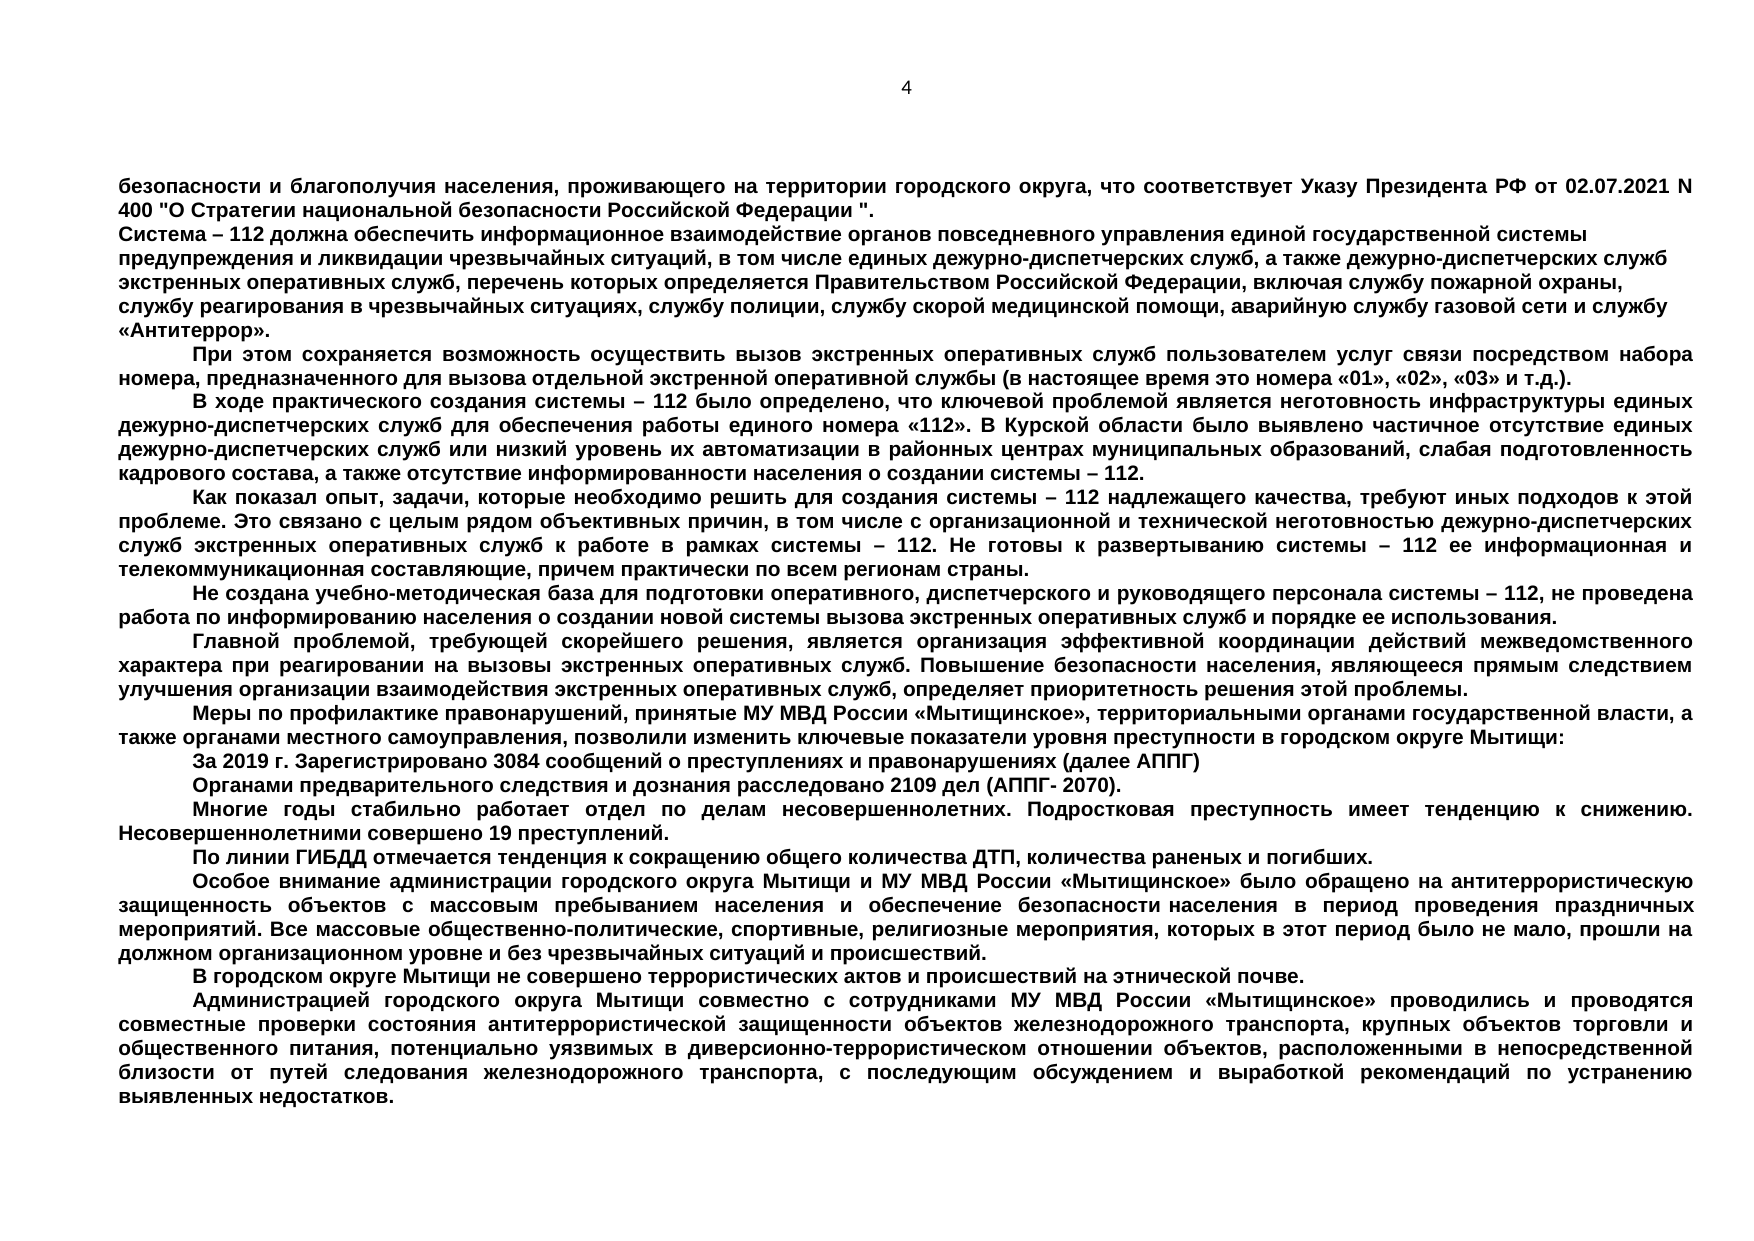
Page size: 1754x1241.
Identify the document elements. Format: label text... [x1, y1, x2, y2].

text Администрацией городского округа Мытищи совместно с сотрудниками МУ МВД России «Мытищинское» проводились и проводятся совместные проверки состояния антитеррористической защищенности объектов железнодорожного транспорта, крупных объектов торговли и общественного питания, потенциально уязвимых в диверсионно-террористическом отношении объектов, расположенными в непосредственной близости от путей следования железнодорожного транспорта, с последующим обсуждением и выработкой рекомендаций по устранению выявленных недостатков. [118, 988, 1695, 1108]
text При этом сохраняется возможность осуществить вызов экстренных оперативных служб пользователем услуг связи посредством набора номера, предназначенного для вызова отдельной экстренной оперативной службы (в настоящее время это номера «01», «02», «03» и т.д.). [118, 341, 1695, 389]
text Органами предварительного следствия и дознания расследовано 2109 дел (АППГ- 2070). [118, 773, 1695, 797]
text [118, 174, 1695, 222]
text Меры по профилактике правонарушений, принятые МУ МВД России «Мытищинское», территориальными органами государственной власти, а также органами местного самоуправления, позволили изменить ключевые показатели уровня преступности в городском округе Мытищи: [118, 701, 1695, 749]
text Главной проблемой, требующей скорейшего решения, является организация эффективной координации действий межведомственного характера при реагировании на вызовы экстренных оперативных служб. Повышение безопасности населения, являющееся прямым следствием улучшения организации взаимодействия экстренных оперативных служб, определяет приоритетность решения этой проблемы. [118, 629, 1695, 701]
text Не создана учебно-методическая база для подготовки оперативного, диспетчерского и руководящего персонала системы – 112, не проведена работа по информированию населения о создании новой системы вызова экстренных оперативных служб и порядке ее использования. [118, 581, 1695, 629]
text Как показал опыт, задачи, которые необходимо решить для создания системы – 112 надлежащего качества, требуют иных подходов к этой проблеме. Это связано с целым рядом объективных причин, в том числе с организационной и технической неготовностью дежурно-диспетчерских служб экстренных оперативных служб к работе в рамках системы – 112. Не готовы к развертыванию системы – 112 ее информационная и телекоммуникационная составляющие, причем практически по всем регионам страны. [118, 485, 1695, 581]
text В городском округе Мытищи не совершено террористических актов и происшествий на этнической почве. [118, 964, 1695, 988]
text Особое внимание администрации городского округа Мытищи и МУ МВД России «Мытищинское» было обращено на антитеррористическую защищенность объектов с массовым пребыванием населения и обеспечение безопасности населения в период проведения праздничных мероприятий. Все массовые общественно-политические, спортивные, религиозные мероприятия, которых в этот период было не мало, прошли на должном организационном уровне и без чрезвычайных ситуаций и происшествий. [118, 868, 1695, 964]
text Система – 112 должна обеспечить информационное взаимодействие органов повседневного управления единой государственной системы предупреждения и ликвидации чрезвычайных ситуаций, в том числе единых дежурно-диспетчерских служб, а также дежурно-диспетчерских служб экстренных оперативных служб, перечень которых определяется Правительством Российской Федерации, включая службу пожарной охраны, службу реагирования в чрезвычайных ситуациях, службу полиции, службу скорой медицинской помощи, аварийную службу газовой сети и службу «Антитеррор». [118, 222, 1695, 341]
text В ходе практического создания системы – 112 было определено, что ключевой проблемой является неготовность инфраструктуры единых дежурно-диспетчерских служб для обеспечения работы единого номера «112». В Курской области было выявлено частичное отсутствие единых дежурно-диспетчерских служб или низкий уровень их автоматизации в районных центрах муниципальных образований, слабая подготовленность кадрового состава, а также отсутствие информированности населения о создании системы – 112. [118, 389, 1695, 485]
text По линии ГИБДД отмечается тенденция к сокращению общего количества ДТП, количества раненых и погибших. [118, 844, 1695, 868]
text За 2019 г. Зарегистрировано 3084 сообщений о преступлениях и правонарушениях (далее АППГ) [118, 749, 1695, 773]
text Многие годы стабильно работает отдел по делам несовершеннолетних. Подростковая преступность имеет тенденцию к снижению. Несовершеннолетними совершено 19 преступлений. [118, 797, 1695, 844]
